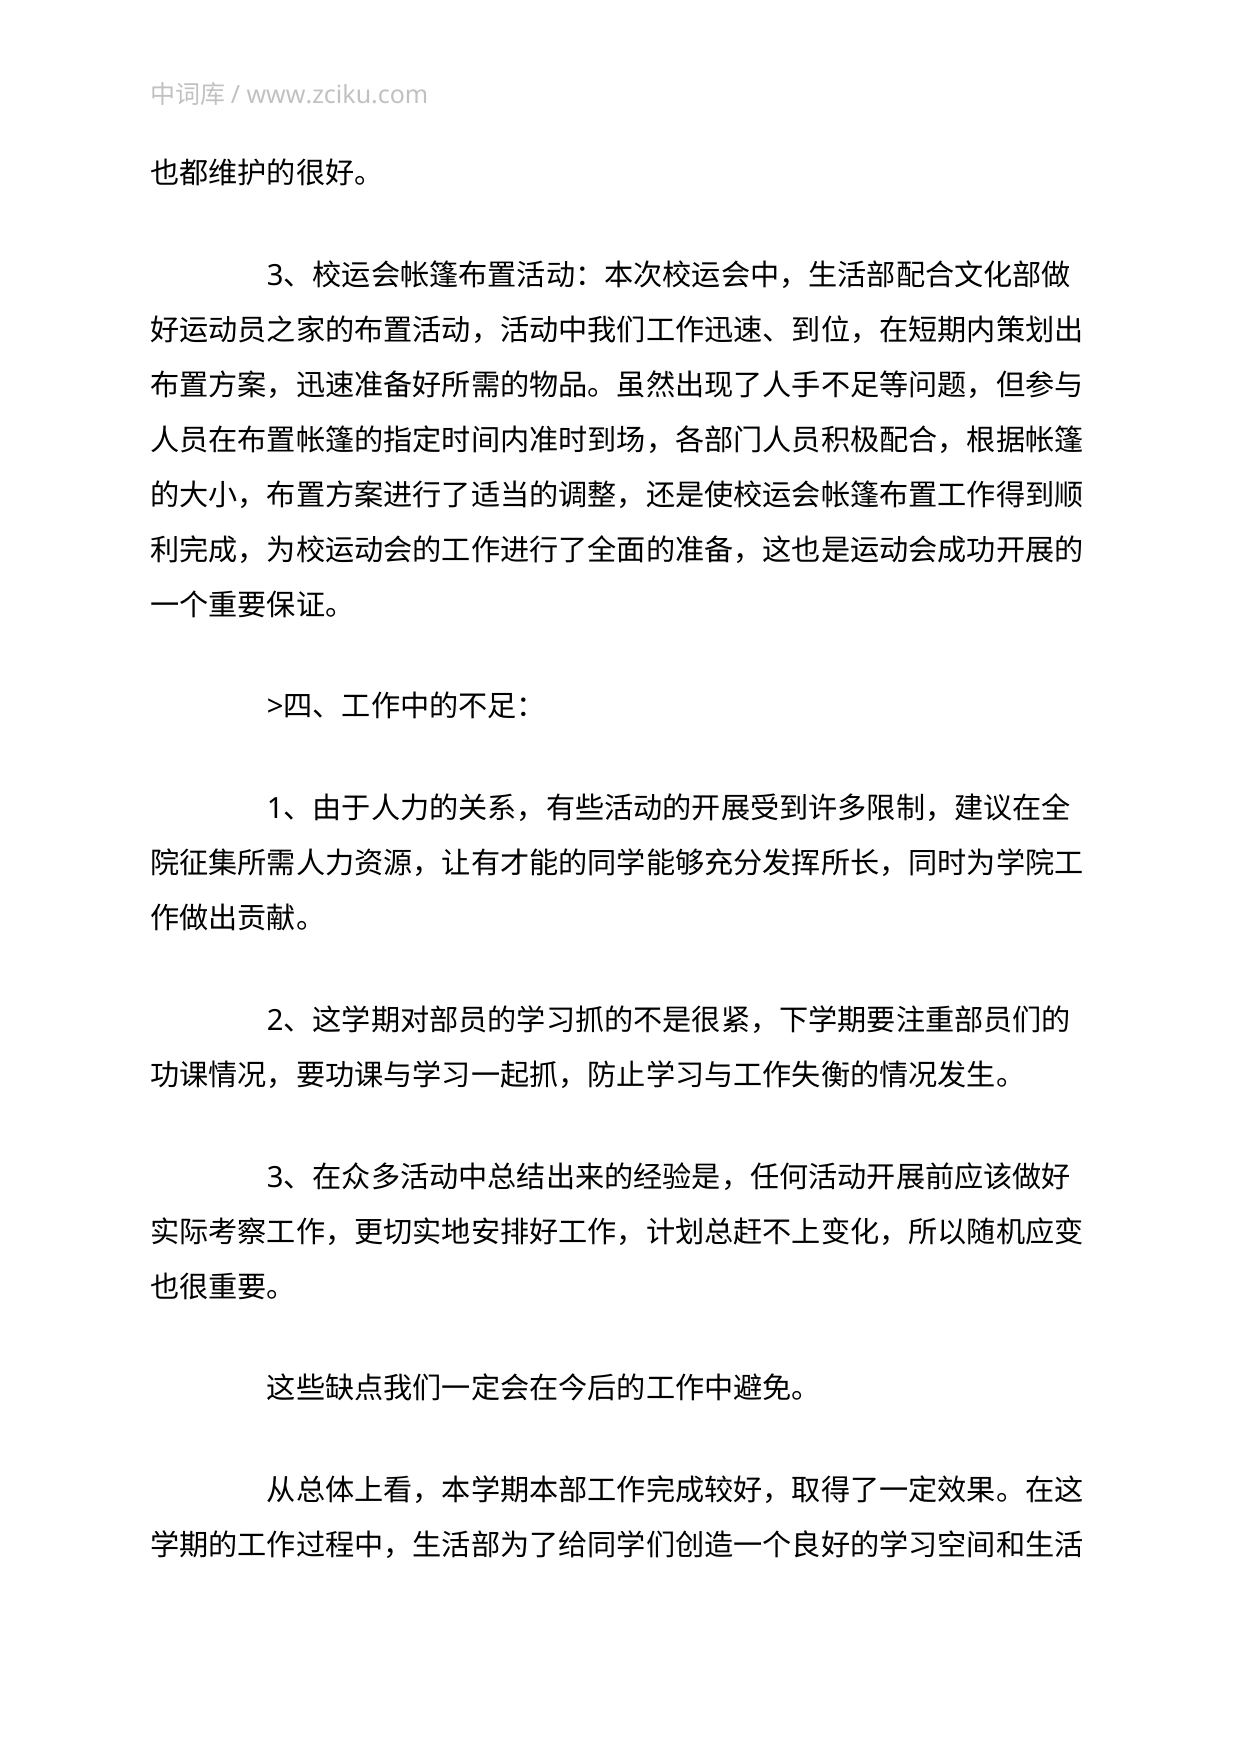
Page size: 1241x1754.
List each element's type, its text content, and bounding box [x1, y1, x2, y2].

text 3、校运会帐篷布置活动：本次校运会中，生活部配合文化部做好运动员之家的布置活动，活动中我们工作迅速、到位，在短期内策划出布置方案，迅速准备好所需的物品。虽然出现了人手不足等问题，但参与人员在布置帐篷的指定时间内准时到场，各部门人员积极配合，根据帐篷的大小，布置方案进行了适当的调整，还是使校运会帐篷布置工作得到顺利完成，为校运动会的工作进行了全面的准备，这也是运动会成功开展的一个重要保证。 [150, 252, 1090, 623]
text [150, 150, 1090, 192]
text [150, 1467, 1090, 1564]
text 3、在众多活动中总结出来的经验是，任何活动开展前应该做好实际考察工作，更切实地安排好工作，计划总赶不上变化，所以随机应变也很重要。 [150, 1153, 1090, 1306]
text 这些缺点我们一定会在今后的工作中避免。 [150, 1365, 1090, 1407]
text 1、由于人力的关系，有些活动的开展受到许多限制，建议在全院征集所需人力资源，让有才能的同学能够充分发挥所长，同时为学院工作做出贡献。 [150, 785, 1090, 937]
text 2、这学期对部员的学习抓的不是很紧，下学期要注重部员们的功课情况，要功课与学习一起抓，防止学习与工作失衡的情况发生。 [150, 997, 1090, 1094]
text >四、工作中的不足： [150, 683, 1090, 725]
